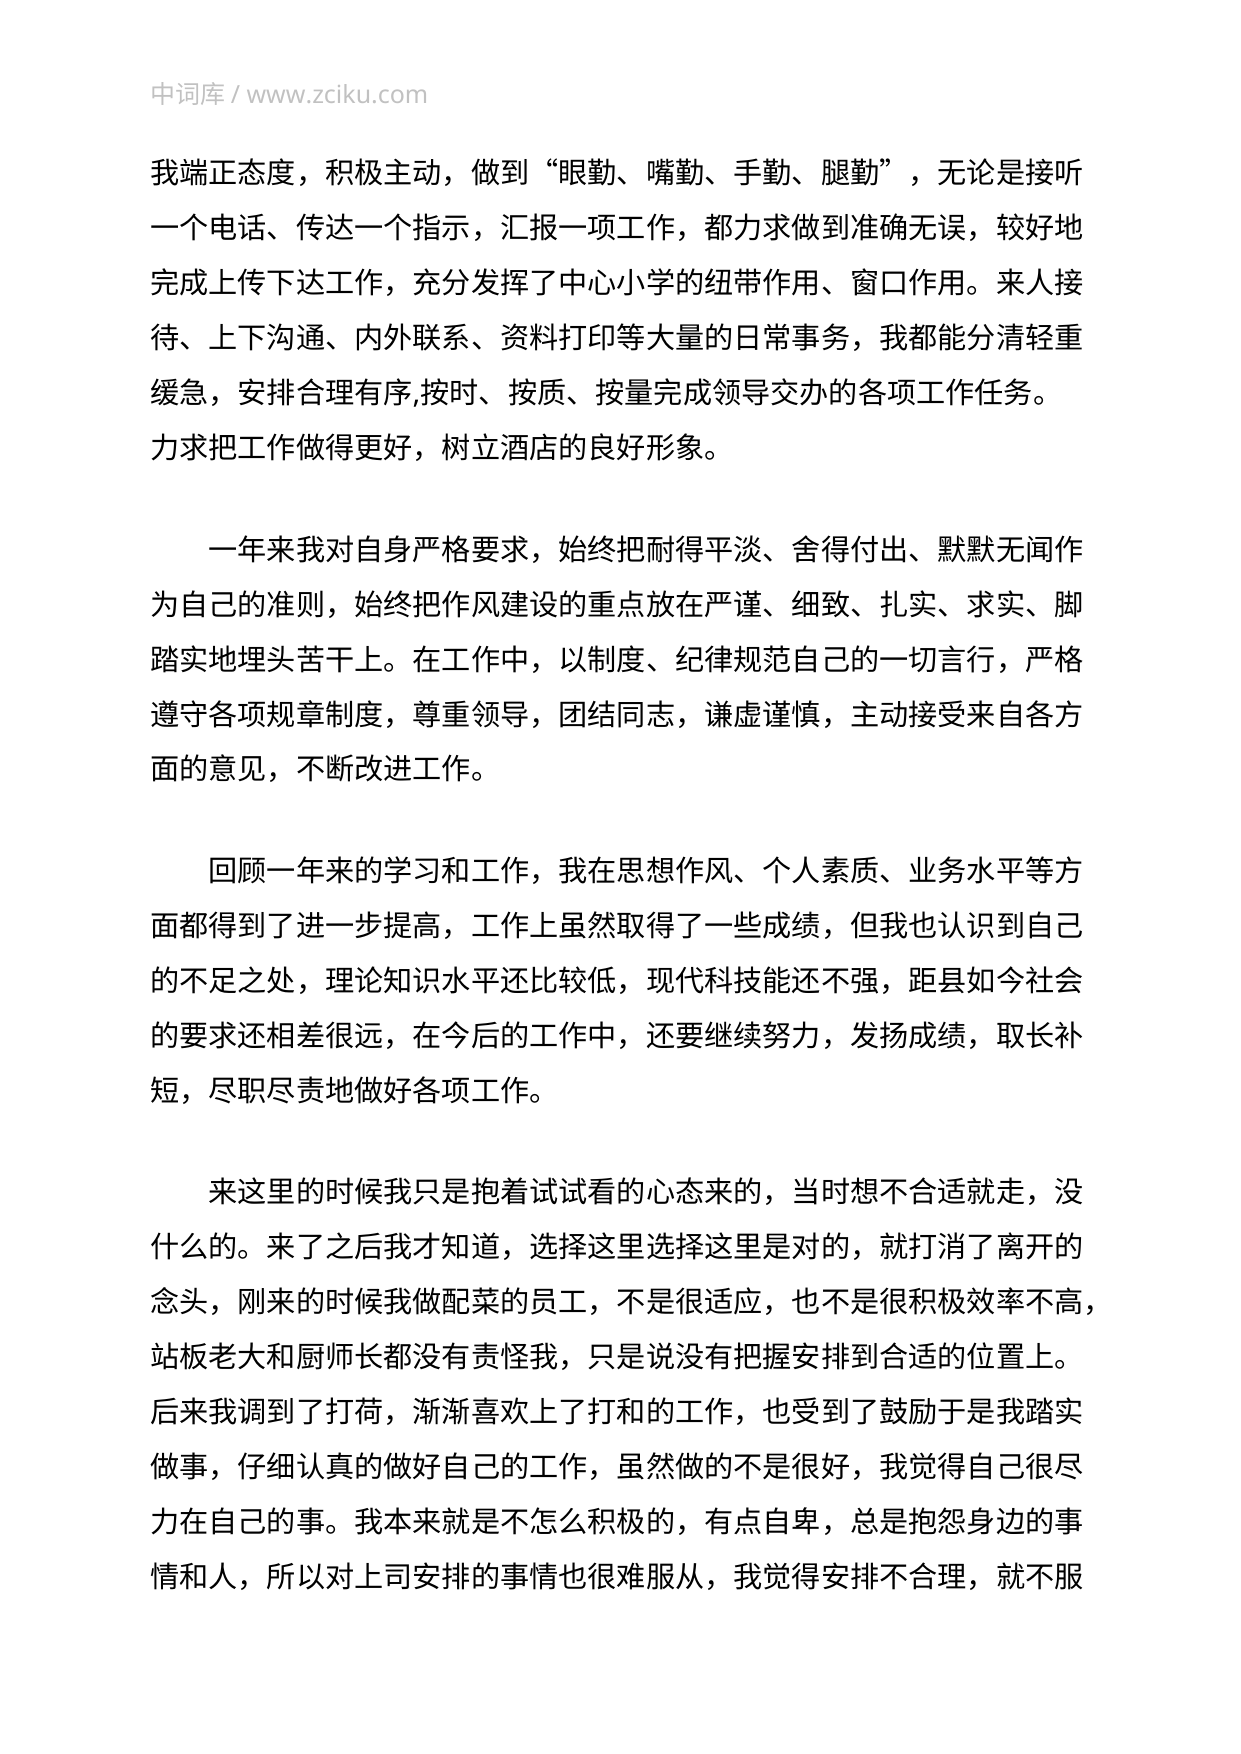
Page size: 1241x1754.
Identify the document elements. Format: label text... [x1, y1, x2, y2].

text 回顾一年来的学习和工作，我在思想作风、个人素质、业务水平等方面都得到了进一步提高，工作上虽然取得了一些成绩，但我也认识到自己的不足之处，理论知识水平还比较低，现代科技能还不强，距县如今社会的要求还相差很远，在今后的工作中，还要继续努力，发扬成绩，取长补短，尽职尽责地做好各项工作。 [150, 848, 1090, 1109]
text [150, 1169, 1090, 1596]
text 一年来我对自身严格要求，始终把耐得平淡、舍得付出、默默无闻作为自己的准则，始终把作风建设的重点放在严谨、细致、扎实、求实、脚踏实地埋头苦干上。在工作中，以制度、纪律规范自己的一切言行，严格遵守各项规章制度，尊重领导，团结同志，谦虚谨慎，主动接受来自各方面的意见，不断改进工作。 [150, 526, 1090, 788]
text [150, 150, 1090, 467]
